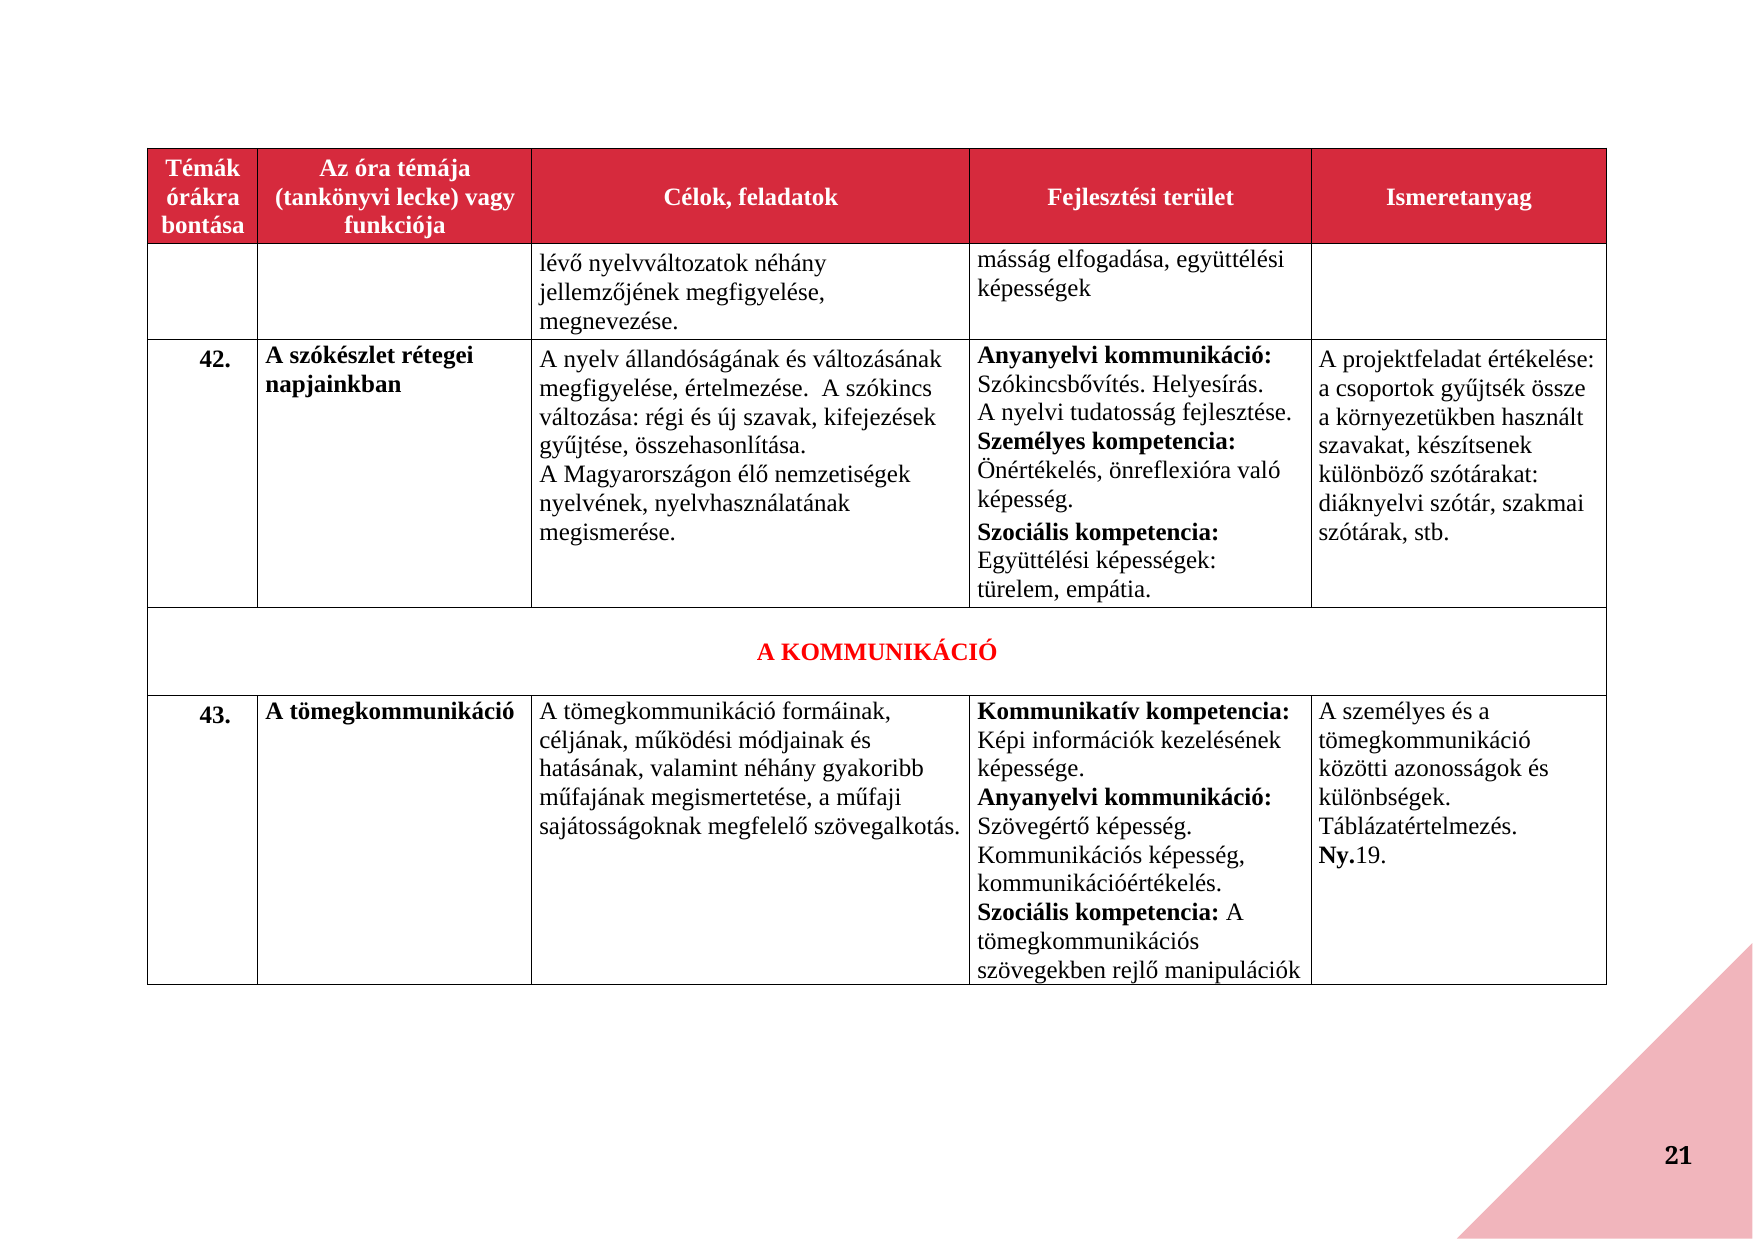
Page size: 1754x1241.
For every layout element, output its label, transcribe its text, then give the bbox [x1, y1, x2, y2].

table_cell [1312, 696, 1606, 983]
table_header Témák órákra bontása [148, 149, 257, 243]
table_cell A nyelv állandóságának és változásának megfigyelése, értelmezése. A szókincs változása: régi és új szavak, kifejezések gyűjtése, összehasonlítása. A Magyarországon élő nemzetiségek nyelvének, nyelvhasználatának megismerése. [532, 340, 969, 607]
table_header Ismeretanyag [1312, 149, 1606, 243]
table_cell A projektfeladat értékelése: a csoportok gyűjtsék össze a környezetükben használt szavakat, készítsenek különböző szótárakat: diáknyelvi szótár, szakmai szótárak, stb. [1312, 340, 1606, 607]
table_cell Anyanyelvi kommunikáció: Szókincsbővítés. Helyesírás. A nyelvi tudatosság fejlesztése. Személyes kompetencia: Önértékelés, önreflexióra való képesség. Szociális kompetencia: Együttélési képességek: türelem, empátia. [970, 340, 1311, 607]
table_header Célok, feladatok [532, 149, 969, 243]
table_cell A tömegkommunikáció [258, 696, 531, 983]
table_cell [970, 696, 1311, 983]
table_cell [532, 244, 969, 339]
table_cell [148, 244, 257, 339]
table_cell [532, 696, 969, 983]
table_cell [148, 696, 257, 983]
table_cell A szókészlet rétegei napjainkban [258, 340, 531, 607]
table_cell [148, 340, 257, 607]
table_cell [258, 244, 531, 339]
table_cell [970, 244, 1311, 339]
table_header Fejlesztési terület [970, 149, 1311, 243]
table_cell A KOMMUNIKÁCIÓ [148, 608, 1606, 695]
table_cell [1312, 244, 1606, 339]
table_header Az óra témája (tankönyvi lecke) vagy funkciója [258, 149, 531, 243]
